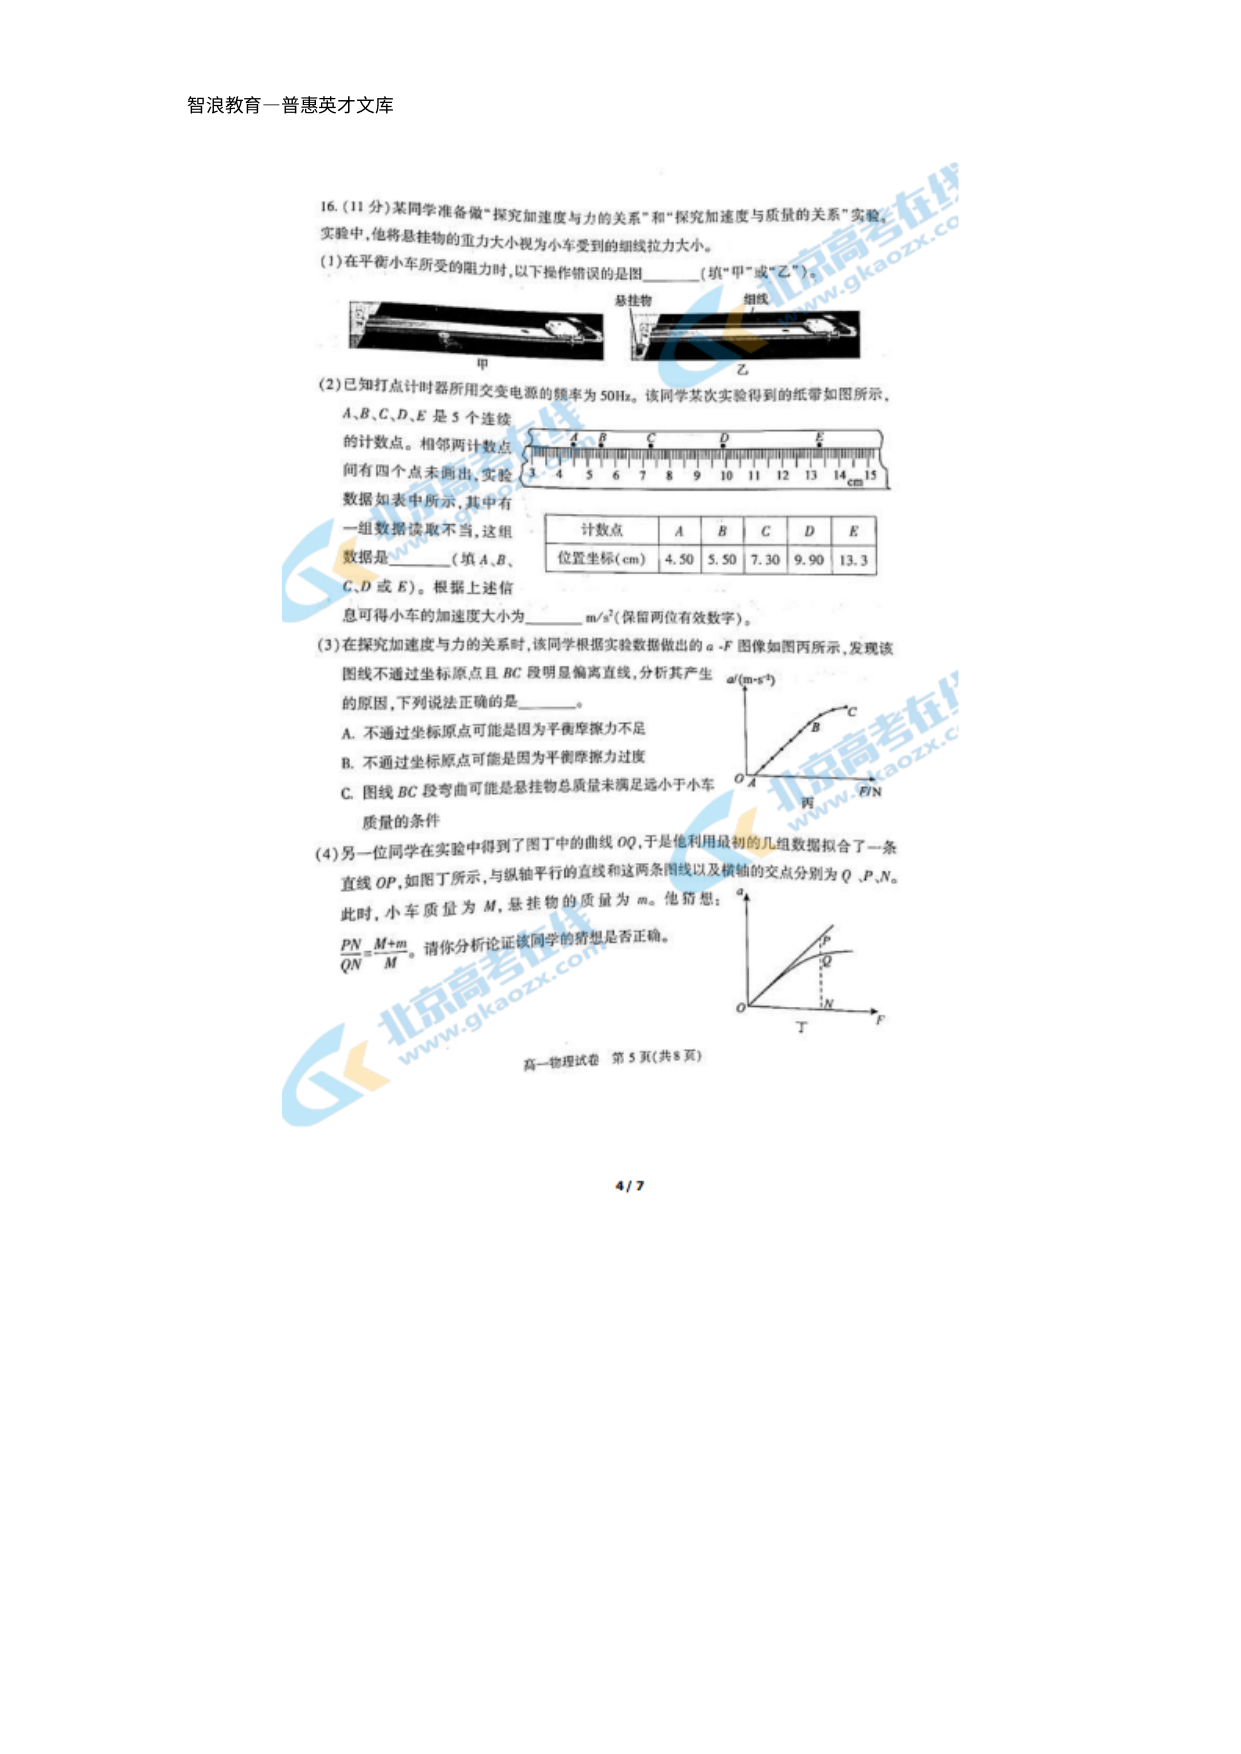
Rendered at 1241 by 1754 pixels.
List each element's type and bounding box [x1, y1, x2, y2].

picture [281, 162, 959, 1200]
